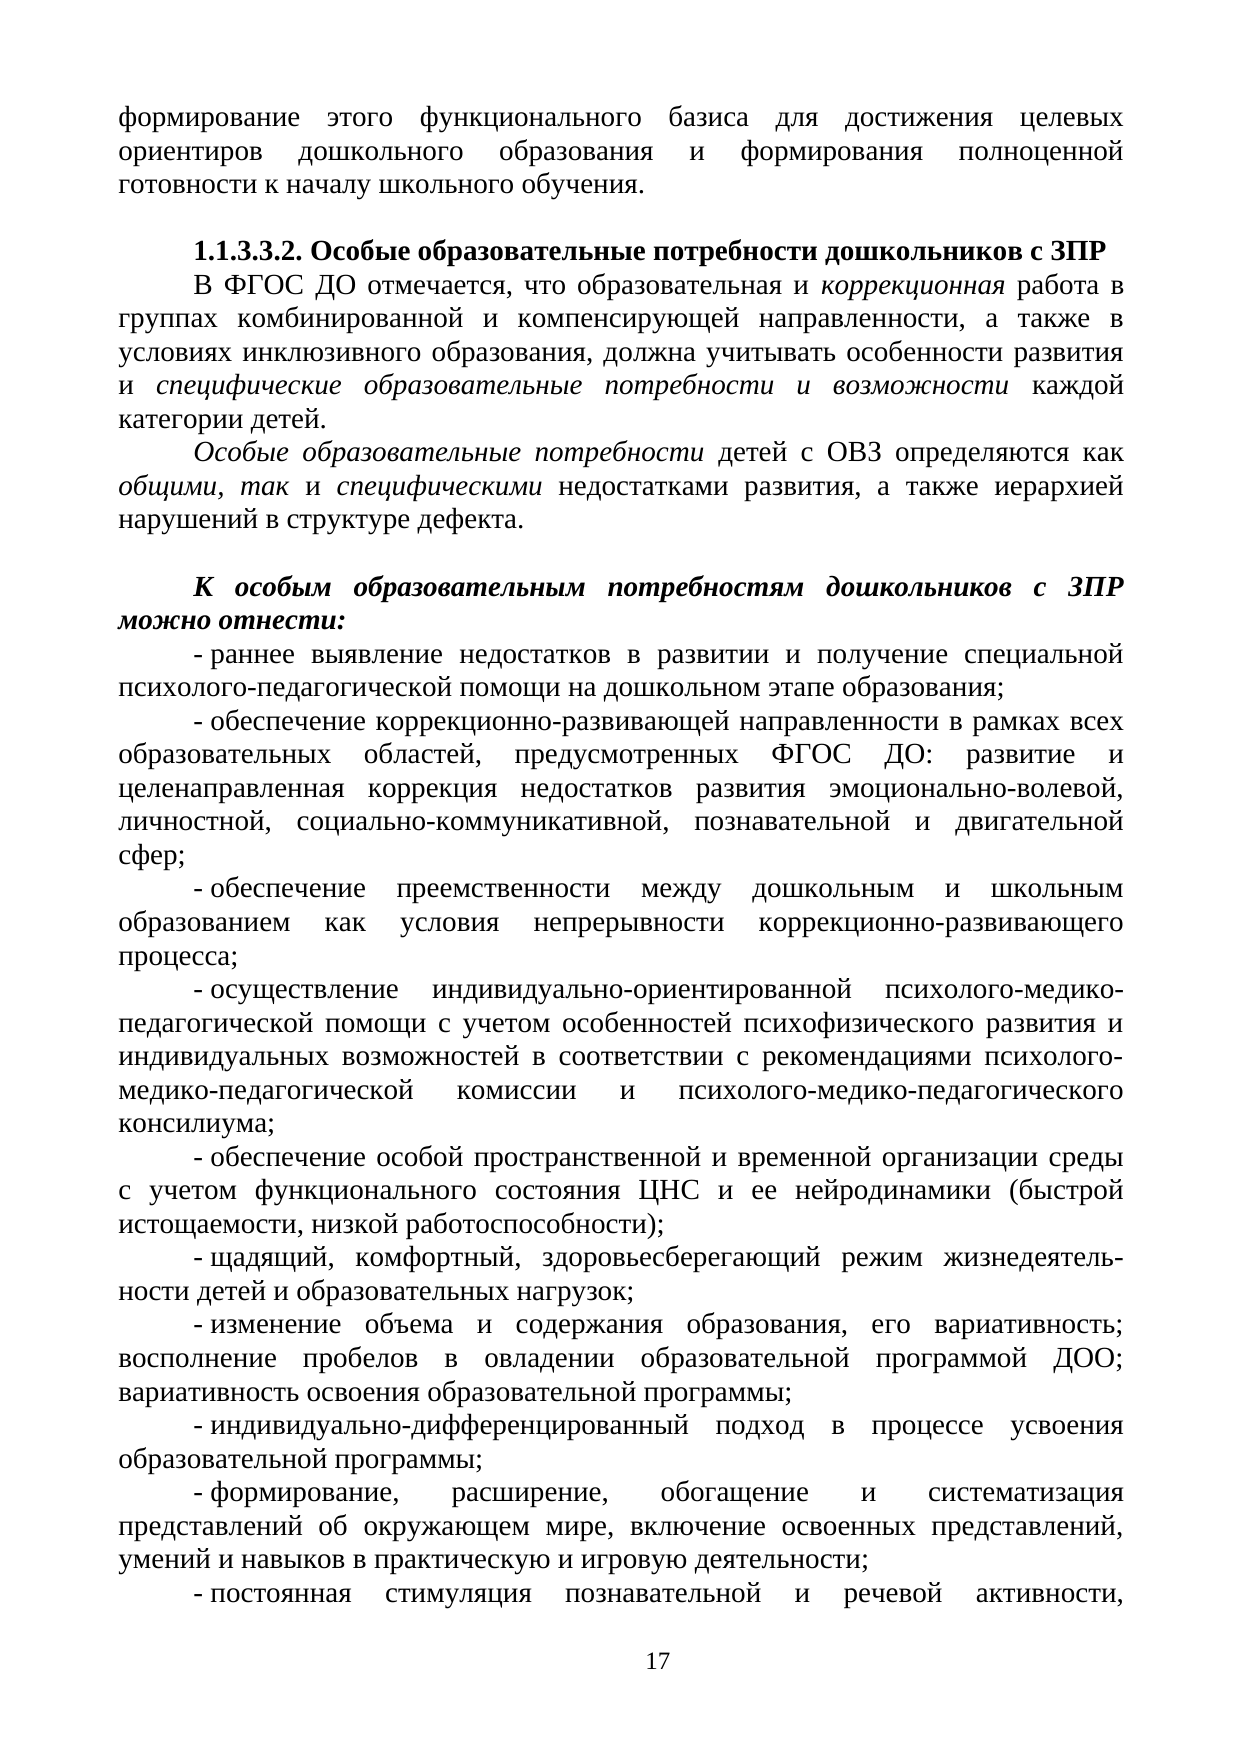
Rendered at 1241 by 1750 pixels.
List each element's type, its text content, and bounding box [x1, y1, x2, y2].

text - осуществление индивидуально-ориентированной психолого-медико-педагогической помощи с учетом особенностей психофизического развития и индивидуальных возможностей в соответствии с рекомендациями психолого-медико-педагогической комиссии и психолого-медико-педагогического консилиума; [118, 971, 1124, 1139]
text В ФГОС ДО отмечается, что образовательная и коррекционная работа в группах комбинированной и компенсирующей направленности, а также в условиях инклюзивного образования, должна учитывать особенности развития и специфические образовательные потребности и возможности каждой категории детей. [118, 267, 1124, 434]
text - раннее выявление недостатков в развитии и получение специальной психолого-педагогической помощи на дошкольном этапе образования; [118, 636, 1124, 703]
text К особым образовательным потребностям дошкольников с ЗПР можно отнести: [118, 569, 1124, 636]
text - обеспечение преемственности между дошкольным и школьным образованием как условия непрерывности коррекционно-развивающего процесса; [118, 871, 1124, 971]
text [118, 1575, 1124, 1608]
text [118, 99, 1124, 200]
text - индивидуально-дифференцированный подход в процессе усвоения образовательной программы; [118, 1407, 1124, 1474]
text - формирование, расширение, обогащение и систематизация представлений об окружающем мире, включение освоенных представлений, умений и навыков в практическую и игровую деятельности; [118, 1474, 1124, 1575]
text - обеспечение особой пространственной и временной организации среды с учетом функционального состояния ЦНС и ее нейродинамики (быстрой истощаемости, низкой работоспособности); [118, 1139, 1124, 1239]
text - изменение объема и содержания образования, его вариативность; восполнение пробелов в овладении образовательной программой ДОО; вариативность освоения образовательной программы; [118, 1307, 1124, 1407]
text Особые образовательные потребности детей с ОВЗ определяются как общими, так и специфическими недостатками развития, а также иерархией нарушений в структуре дефекта. [118, 434, 1124, 535]
text 1.1.3.3.2. Особые образовательные потребности дошкольников с ЗПР [118, 233, 1124, 267]
text - обеспечение коррекционно-развивающей направленности в рамках всех образовательных областей, предусмотренных ФГОС ДО: развитие и целенаправленная коррекция недостатков развития эмоционально-волевой, личностной, социально-коммуникативной, познавательной и двигательной сфер; [118, 703, 1124, 871]
text - щадящий, комфортный, здоровьесберегающий режим жизнедеятель-ности детей и образовательных нагрузок; [118, 1239, 1124, 1307]
